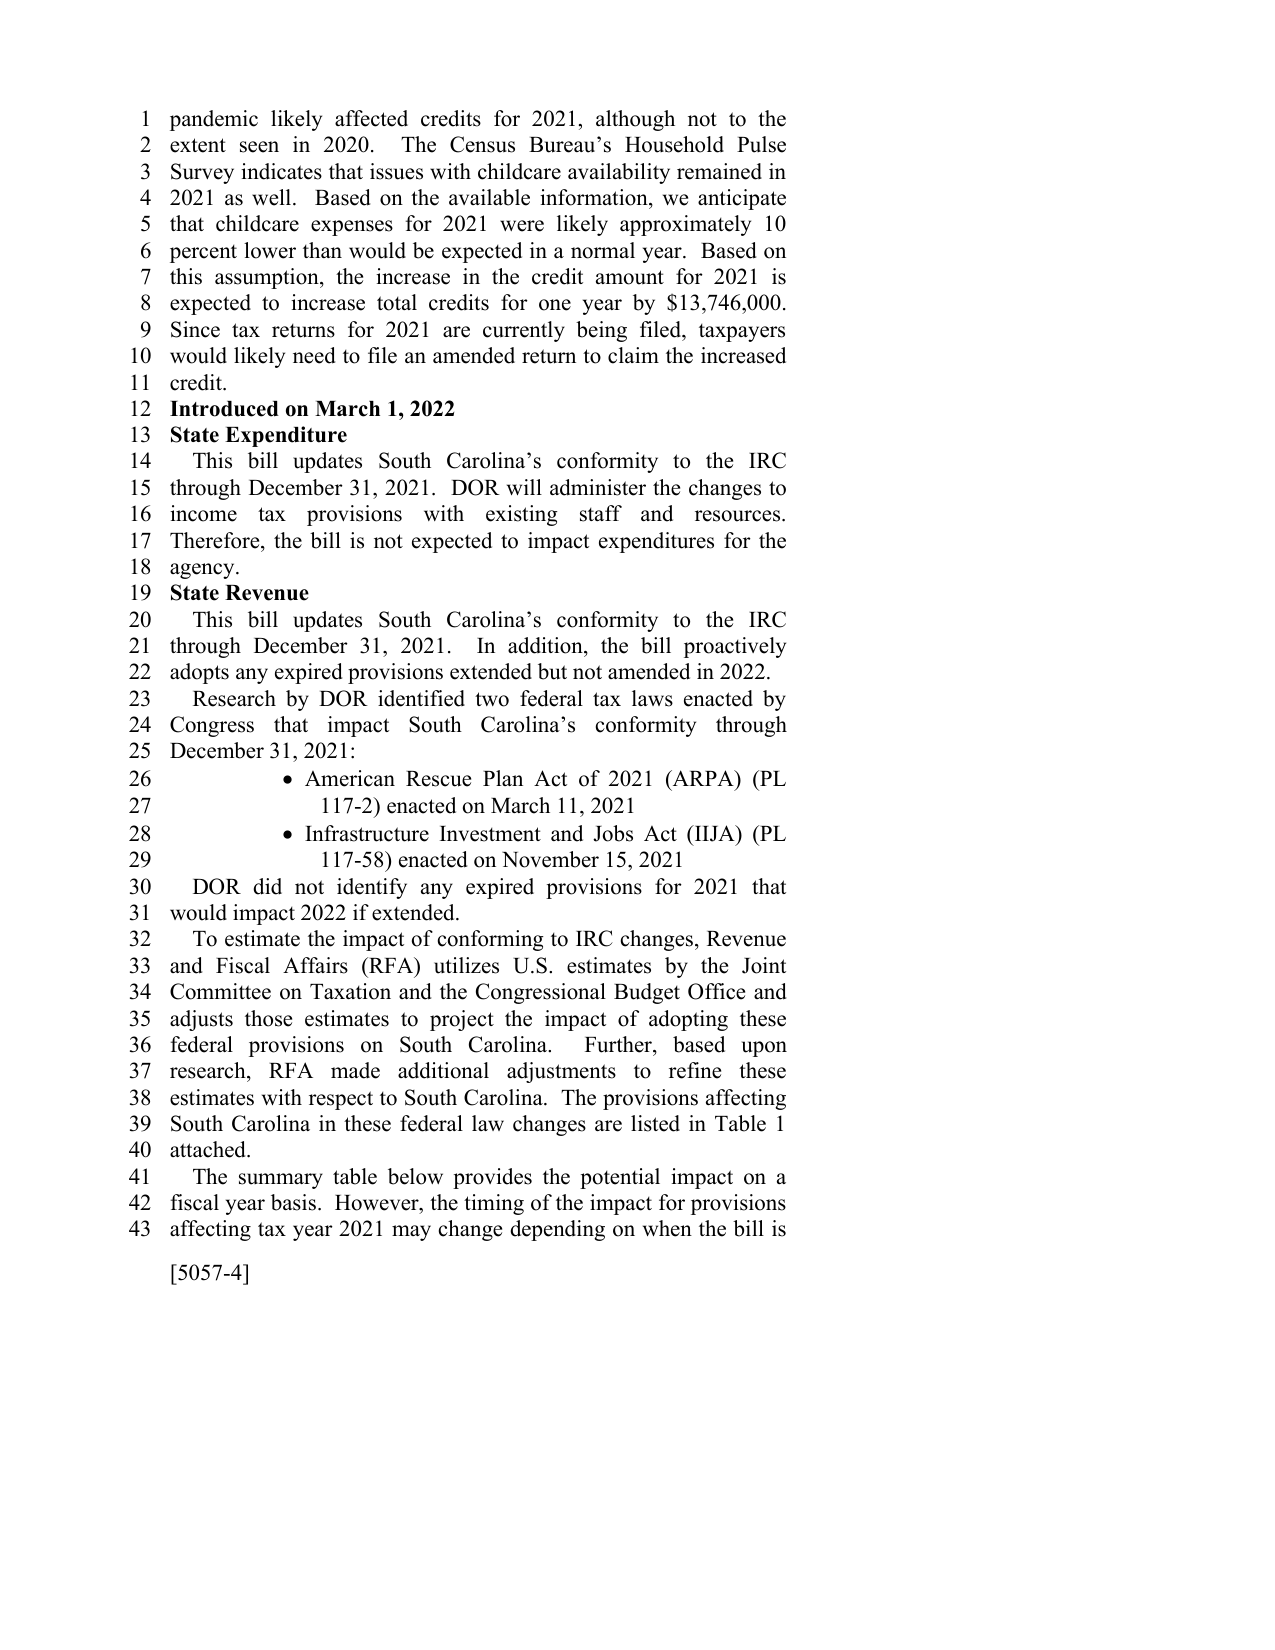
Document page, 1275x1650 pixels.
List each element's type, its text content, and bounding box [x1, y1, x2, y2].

text This bill updates South Carolina’s conformity to the IRC through December 31, 2021. In addition, the bill proactively adopts any expired provisions extended but not amended in 2022. [169, 606, 787, 685]
text DOR did not identify any expired provisions for 2021 that would impact 2022 if extended. [169, 873, 787, 926]
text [169, 105, 787, 395]
text Introduced on March 1, 2022 [169, 395, 787, 421]
text Research by DOR identified two federal tax laws enacted by Congress that impact South Carolina’s conformity through December 31, 2021: [169, 685, 787, 764]
text  American Rescue Plan Act of 2021 (ARPA) (PL 117-2) enacted on March 11, 2021 [282, 764, 787, 818]
text To estimate the impact of conforming to IRC changes, Revenue and Fiscal Affairs (RFA) utilizes U.S. estimates by the Joint Committee on Taxation and the Congressional Budget Office and adjusts those estimates to project the impact of adopting these federal provisions on South Carolina. Further, based upon research, RFA made additional adjustments to refine these estimates with respect to South Carolina. The provisions affecting South Carolina in these federal law changes are listed in Table 1 attached. [169, 926, 787, 1163]
text State Revenue [169, 579, 787, 606]
text  Infrastructure Investment and Jobs Act (IIJA) (PL 117-58) enacted on November 15, 2021 [282, 818, 787, 873]
text State Expenditure [169, 421, 787, 448]
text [169, 1163, 787, 1242]
text This bill updates South Carolina’s conformity to the IRC through December 31, 2021. DOR will administer the changes to income tax provisions with existing staff and resources. Therefore, the bill is not expected to impact expenditures for the agency. [169, 448, 787, 579]
